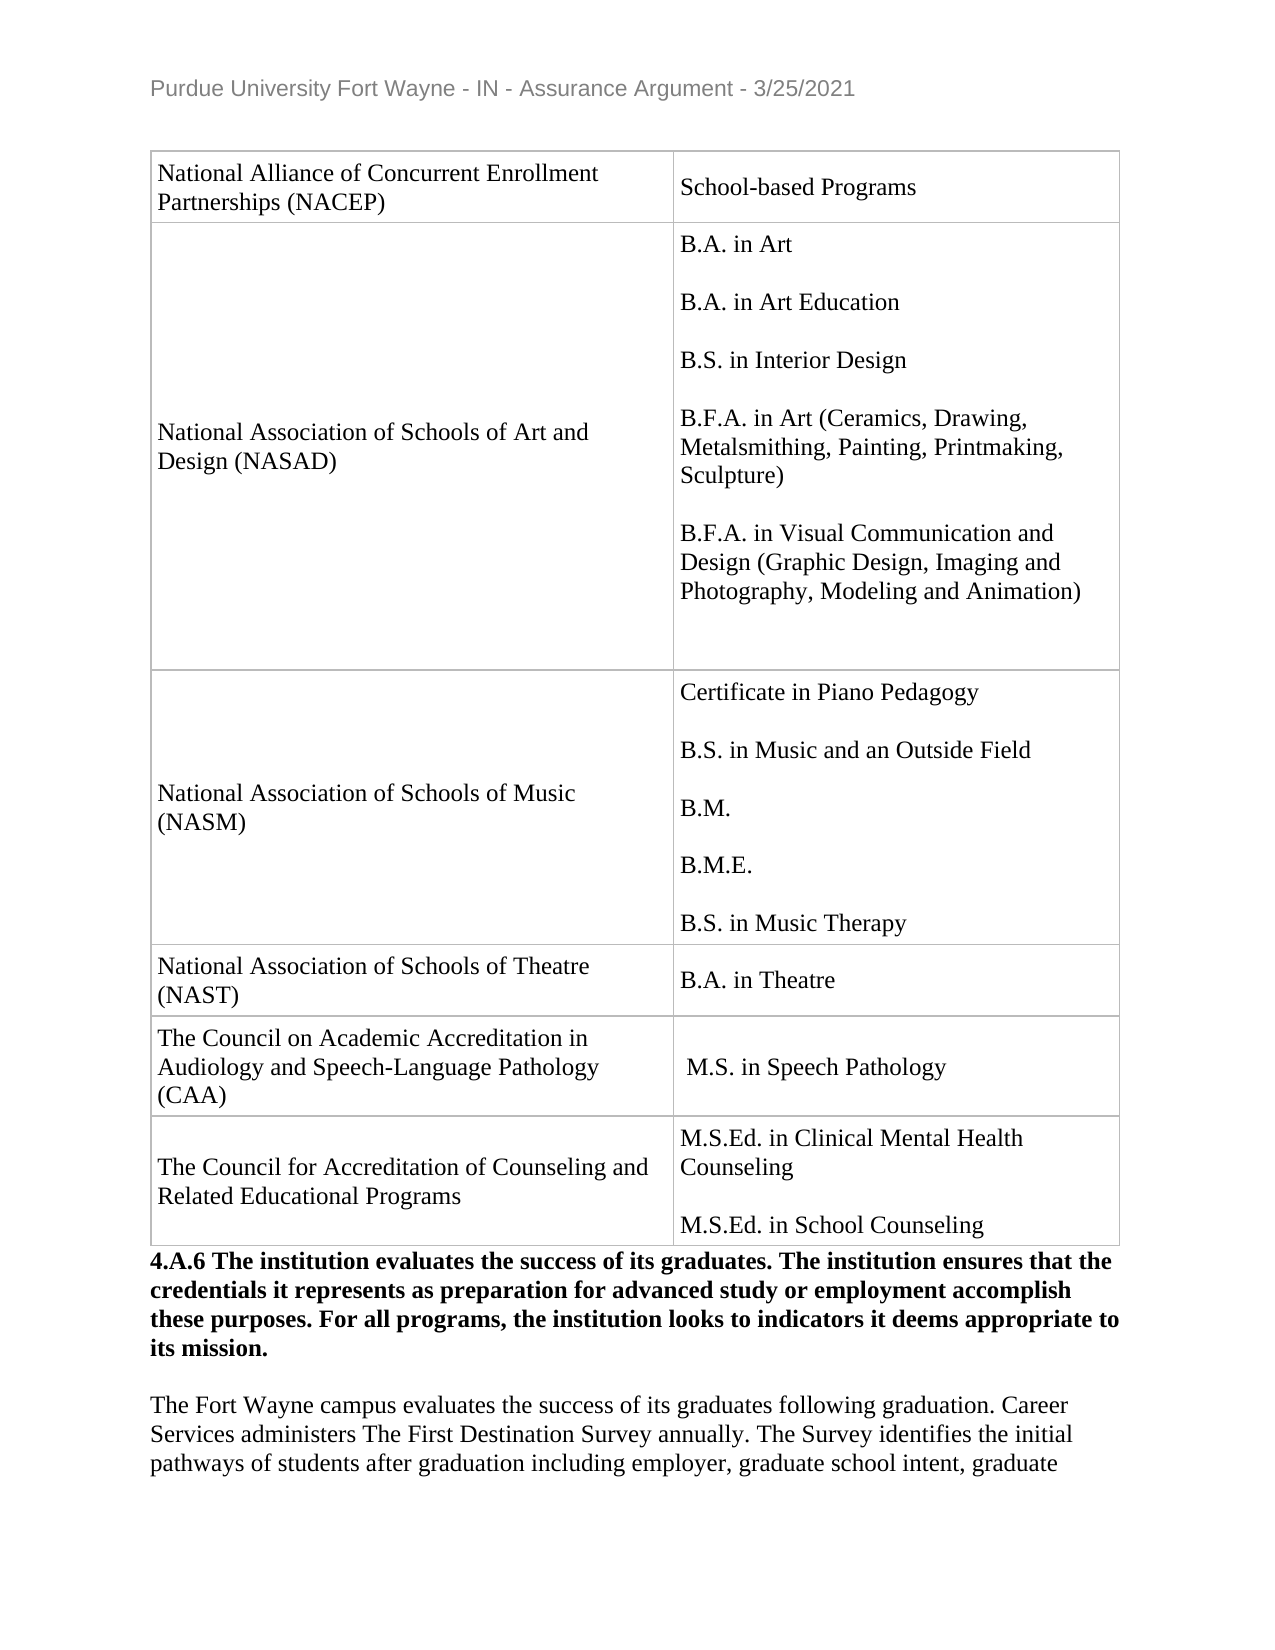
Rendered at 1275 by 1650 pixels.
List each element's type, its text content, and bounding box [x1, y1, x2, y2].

table_cell Certificate in Piano Pedagogy B.S. in Music and an Outside Field B.M. B.M.E. B.S. in Music Therapy [674, 671, 1119, 943]
table_cell M.S.Ed. in Clinical Mental Health Counseling M.S.Ed. in School Counseling [674, 1117, 1119, 1245]
table_cell The Council for Accreditation of Counseling and Related Educational Programs [152, 1117, 673, 1245]
table_cell The Council on Academic Accreditation in Audiology and Speech-Language Pathology (CAA) [152, 1017, 673, 1115]
text 4.A.6 The institution evaluates the success of its graduates. The institution ensures that the credentials it represents as preparation for advanced study or employment accomplish these purposes. For all programs, the institution looks to indicators it deems appropriate to its mission. [150, 1246, 1125, 1361]
table_cell National Association of Schools of Art and Design (NASAD) [152, 223, 673, 669]
table_cell National Alliance of Concurrent Enrollment Partnerships (NACEP) [152, 152, 673, 222]
table_cell B.A. in Art B.A. in Art Education B.S. in Interior Design B.F.A. in Art (Ceramics, Drawing, Metalsmithing, Painting, Printmaking, Sculpture) B.F.A. in Visual Communication and Design (Graphic Design, Imaging and Photography, Modeling and Animation) [674, 223, 1119, 669]
table_cell National Association of Schools of Music (NASM) [152, 671, 673, 943]
table_cell M.S. in Speech Pathology [674, 1017, 1119, 1115]
table_cell National Association of Schools of Theatre (NAST) [152, 945, 673, 1015]
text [150, 1391, 1125, 1477]
table_cell School-based Programs [674, 152, 1119, 222]
table_cell B.A. in Theatre [674, 945, 1119, 1015]
